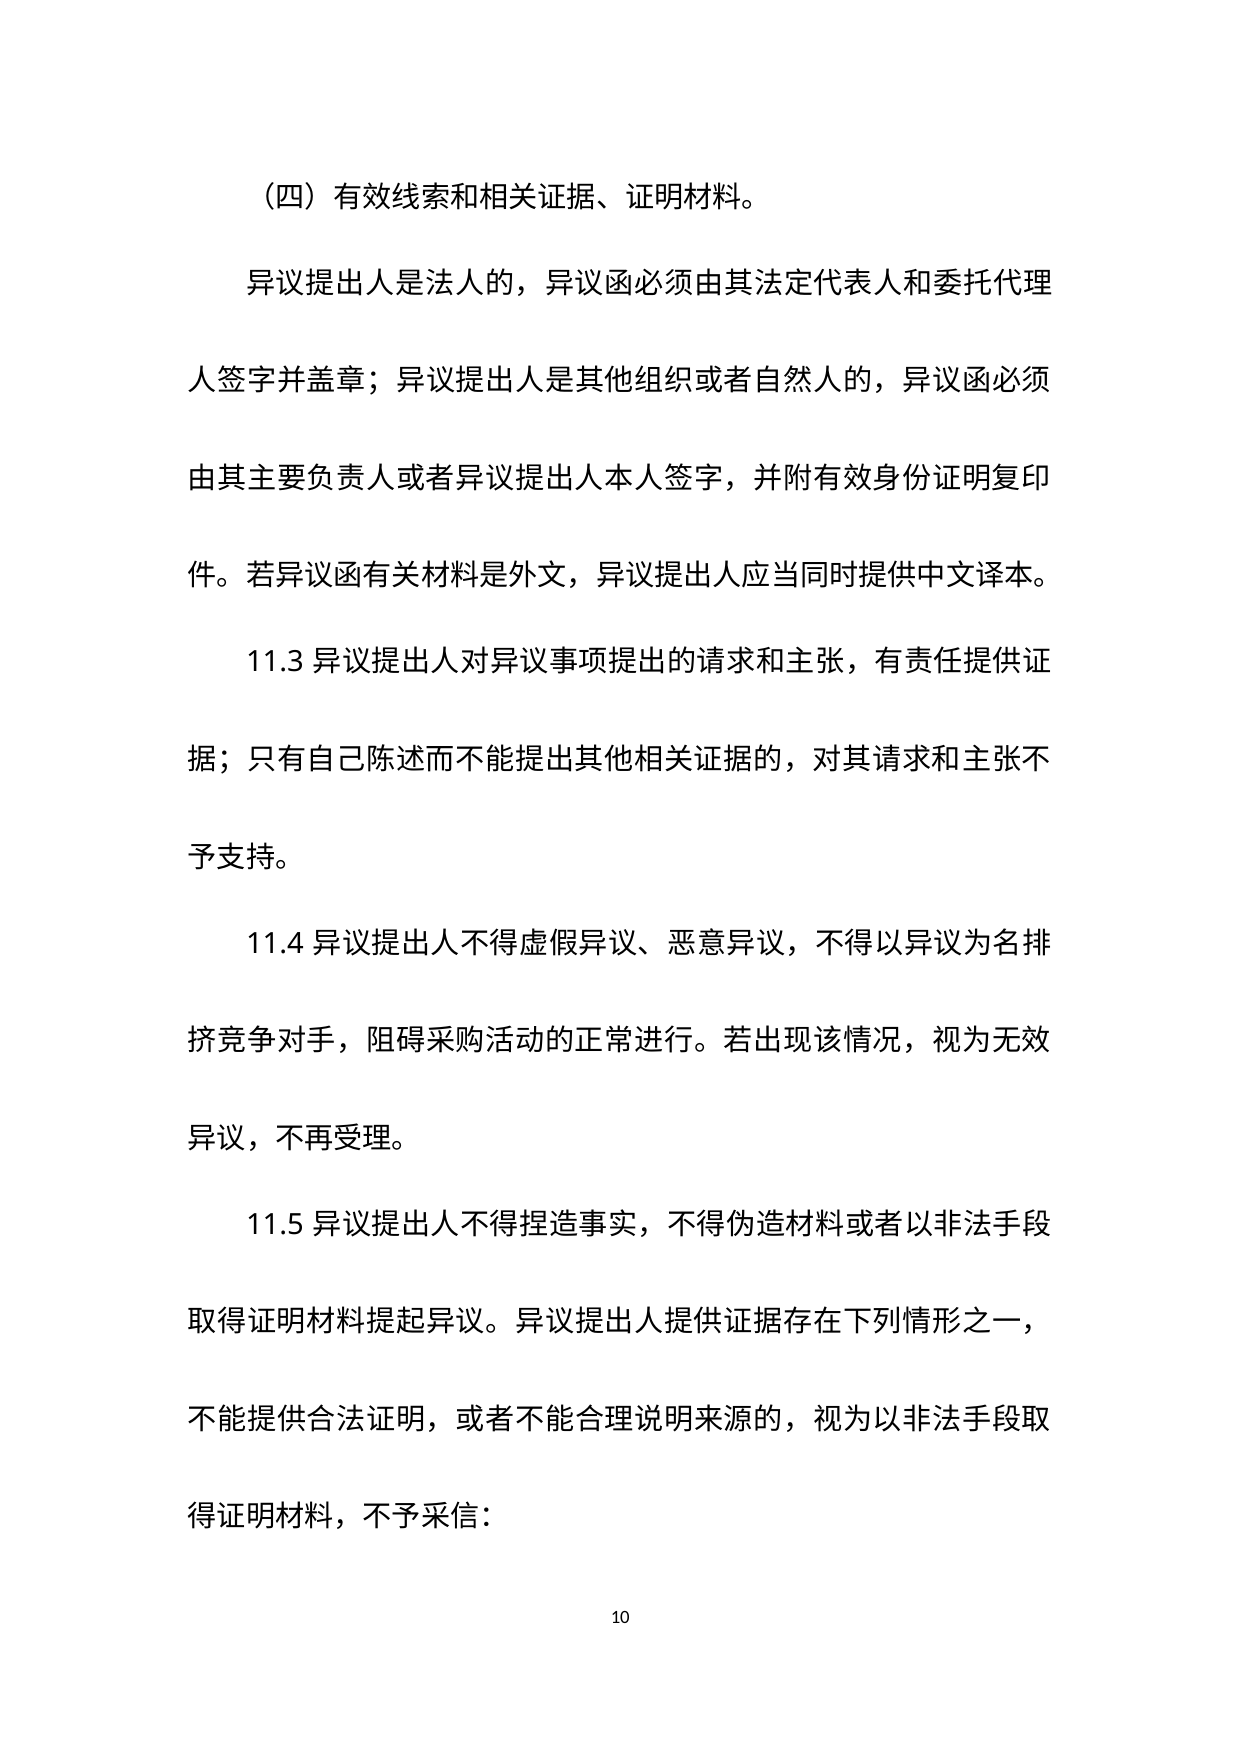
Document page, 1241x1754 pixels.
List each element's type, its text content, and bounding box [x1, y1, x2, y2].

text （四）有效线索和相关证据、证明材料。 [187, 162, 1053, 227]
text 11.4 异议提出人不得虚假异议、恶意异议，不得以异议为名排挤竞争对手，阻碍采购活动的正常进行。若出现该情况，视为无效异议，不再受理。 [187, 908, 1053, 1168]
text 11.3 异议提出人对异议事项提出的请求和主张，有责任提供证据；只有自己陈述而不能提出其他相关证据的，对其请求和主张不予支持。 [187, 627, 1053, 887]
text 11.5 异议提出人不得捏造事实，不得伪造材料或者以非法手段取得证明材料提起异议。异议提出人提供证据存在下列情形之一，不能提供合法证明，或者不能合理说明来源的，视为以非法手段取得证明材料，不予采信： [187, 1189, 1053, 1547]
text 异议提出人是法人的，异议函必须由其法定代表人和委托代理人签字并盖章；异议提出人是其他组织或者自然人的，异议函必须由其主要负责人或者异议提出人本人签字，并附有效身份证明复印件。若异议函有关材料是外文，异议提出人应当同时提供中文译本。 [187, 248, 1053, 606]
